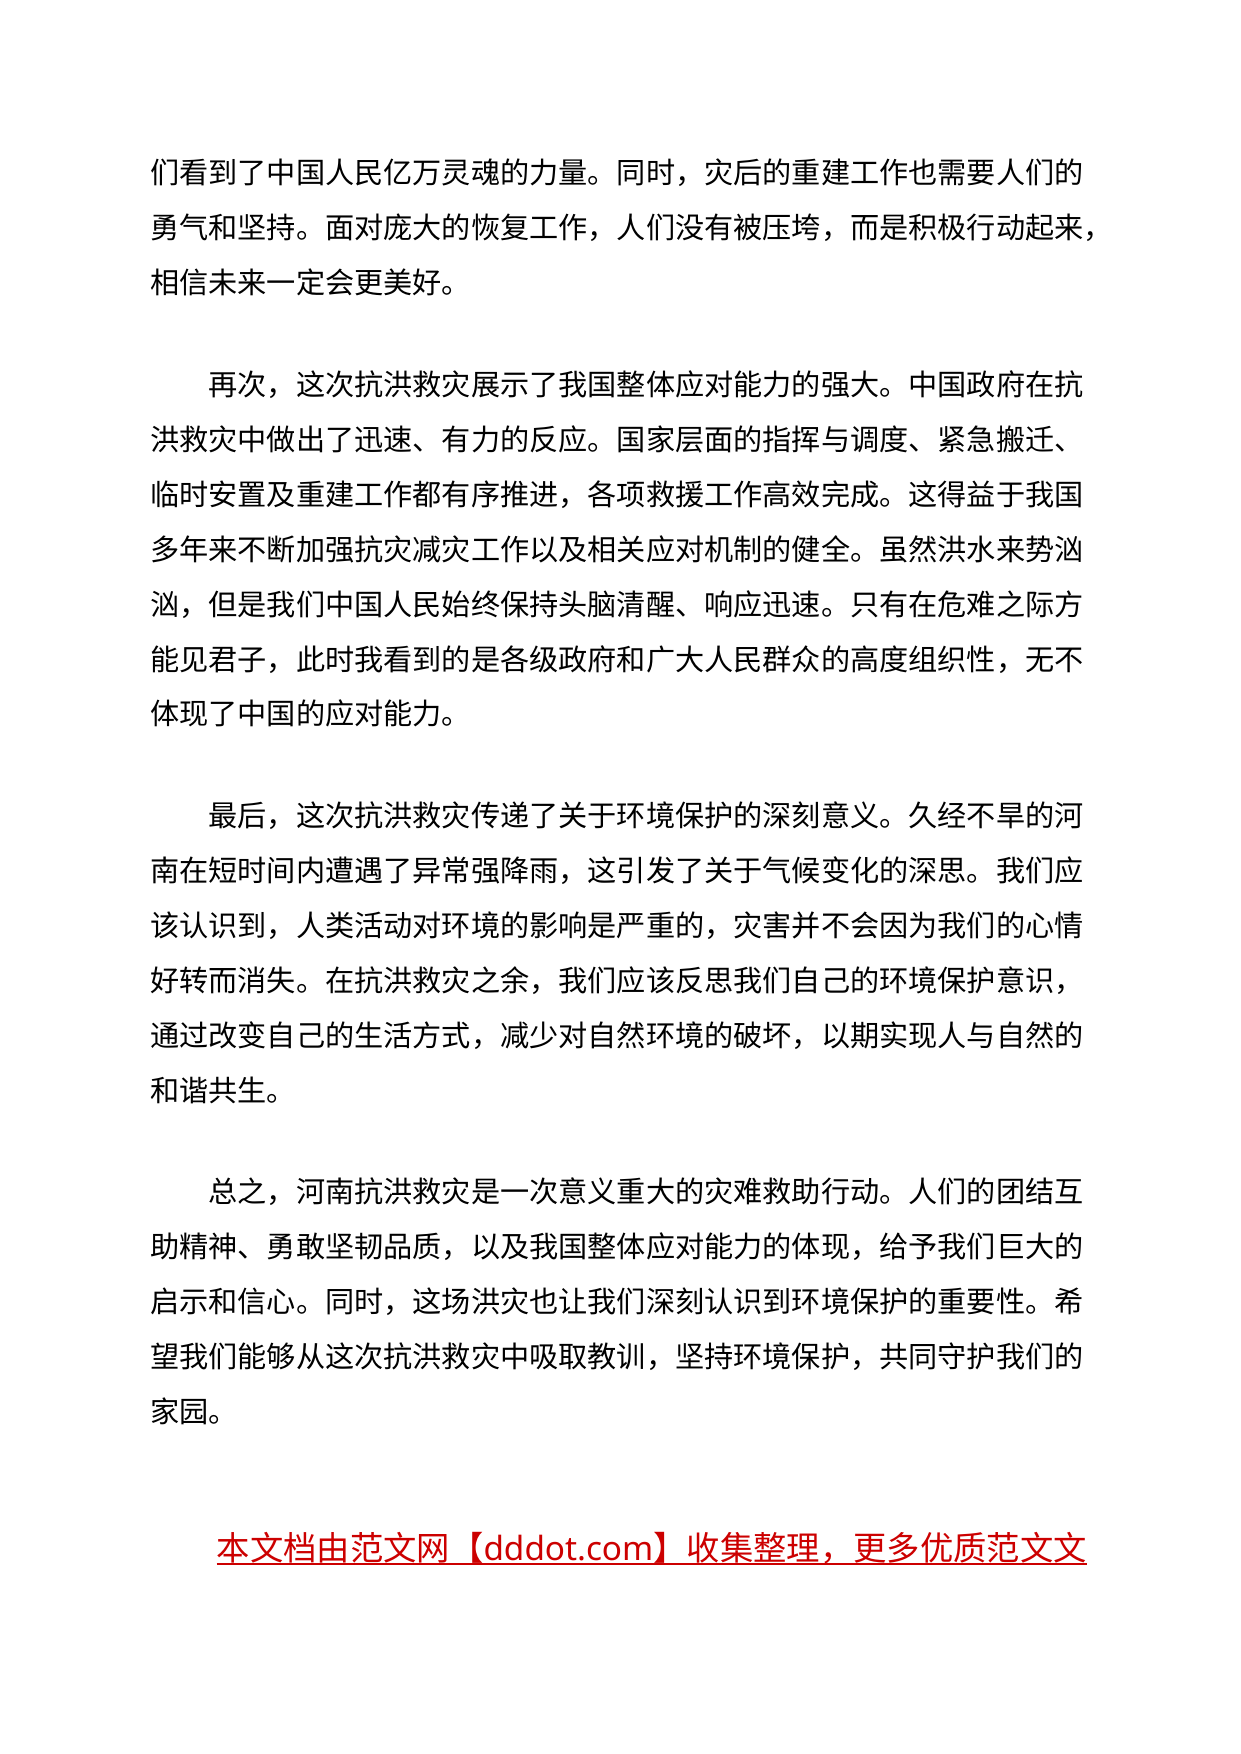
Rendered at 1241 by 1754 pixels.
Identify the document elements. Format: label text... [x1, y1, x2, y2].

text 最后，这次抗洪救灾传递了关于环境保护的深刻意义。久经不旱的河南在短时间内遭遇了异常强降雨，这引发了关于气候变化的深思。我们应该认识到，人类活动对环境的影响是严重的，灾害并不会因为我们的心情好转而消失。在抗洪救灾之余，我们应该反思我们自己的环境保护意识，通过改变自己的生活方式，减少对自然环境的破坏，以期实现人与自然的和谐共生。 [150, 793, 1090, 1109]
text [150, 1522, 1090, 1570]
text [150, 150, 1090, 302]
text 总之，河南抗洪救灾是一次意义重大的灾难救助行动。人们的团结互助精神、勇敢坚韧品质，以及我国整体应对能力的体现，给予我们巨大的启示和信心。同时，这场洪灾也让我们深刻认识到环境保护的重要性。希望我们能够从这次抗洪救灾中吸取教训，坚持环境保护，共同守护我们的家园。 [150, 1169, 1090, 1431]
text 再次，这次抗洪救灾展示了我国整体应对能力的强大。中国政府在抗洪救灾中做出了迅速、有力的反应。国家层面的指挥与调度、紧急搬迁、临时安置及重建工作都有序推进，各项救援工作高效完成。这得益于我国多年来不断加强抗灾减灾工作以及相关应对机制的健全。虽然洪水来势汹汹，但是我们中国人民始终保持头脑清醒、响应迅速。只有在危难之际方能见君子，此时我看到的是各级政府和广大人民群众的高度组织性，无不体现了中国的应对能力。 [150, 362, 1090, 733]
